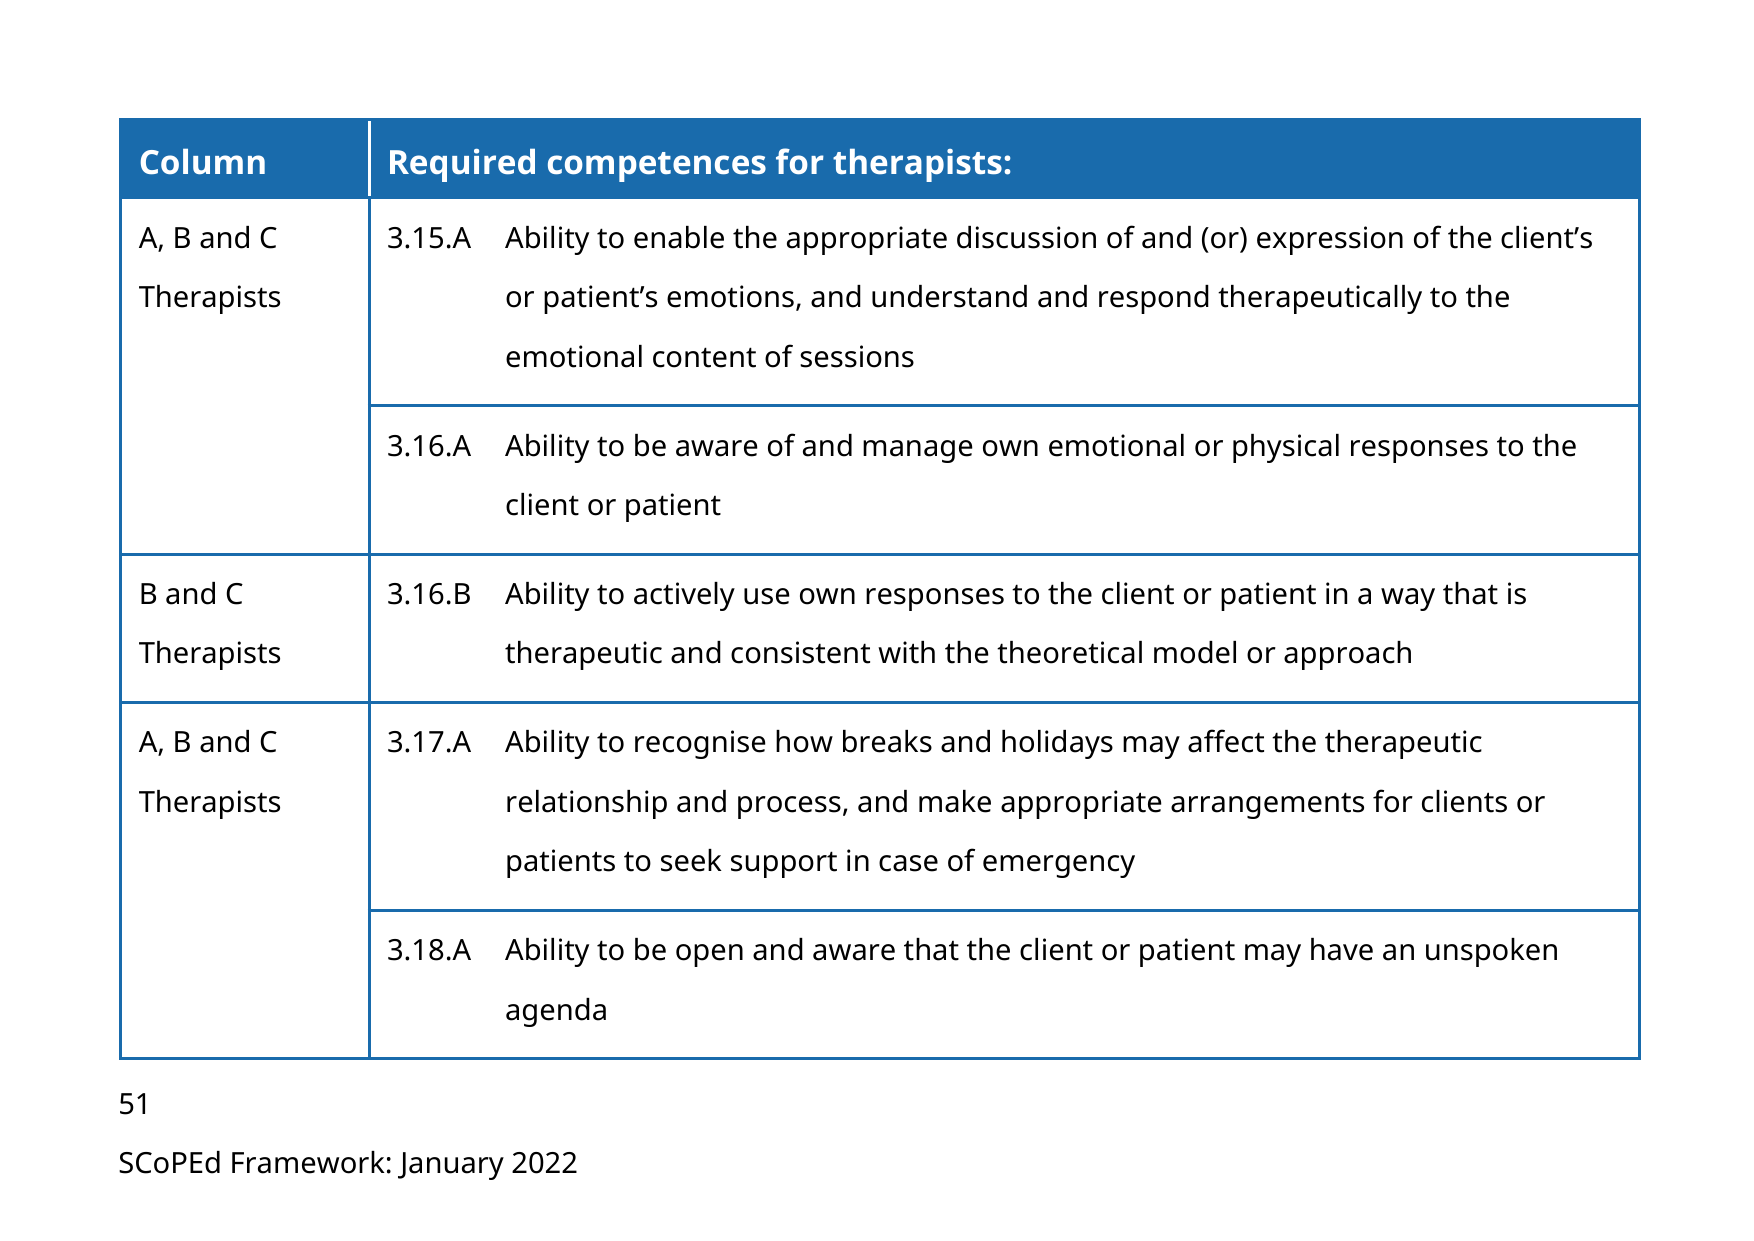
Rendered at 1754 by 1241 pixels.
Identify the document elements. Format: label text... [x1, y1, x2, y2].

table_header Required competences for therapists: [371, 121, 1638, 196]
table_cell 3.16.A Ability to be aware of and manage own emotional or physical responses to the client or patient [371, 407, 1638, 552]
table_cell 3.18.A Ability to be open and aware that the client or patient may have an unspoken agenda [371, 912, 1638, 1057]
table_cell A, B and C Therapists [122, 704, 368, 1057]
table_cell A, B and C Therapists [122, 199, 368, 552]
table_cell 3.17.A Ability to recognise how breaks and holidays may affect the therapeutic relationship and process, and make appropriate arrangements for clients or patients to seek support in case of emergency [371, 704, 1638, 909]
table_cell 3.16.B Ability to actively use own responses to the client or patient in a way that is therapeutic and consistent with the theoretical model or approach [371, 556, 1638, 701]
table_cell 3.15.A Ability to enable the appropriate discussion of and (or) expression of the client’s or patient’s emotions, and understand and respond therapeutically to the emotional content of sessions [371, 199, 1638, 404]
table_cell B and C Therapists [122, 556, 368, 701]
table_header Column [122, 121, 368, 196]
